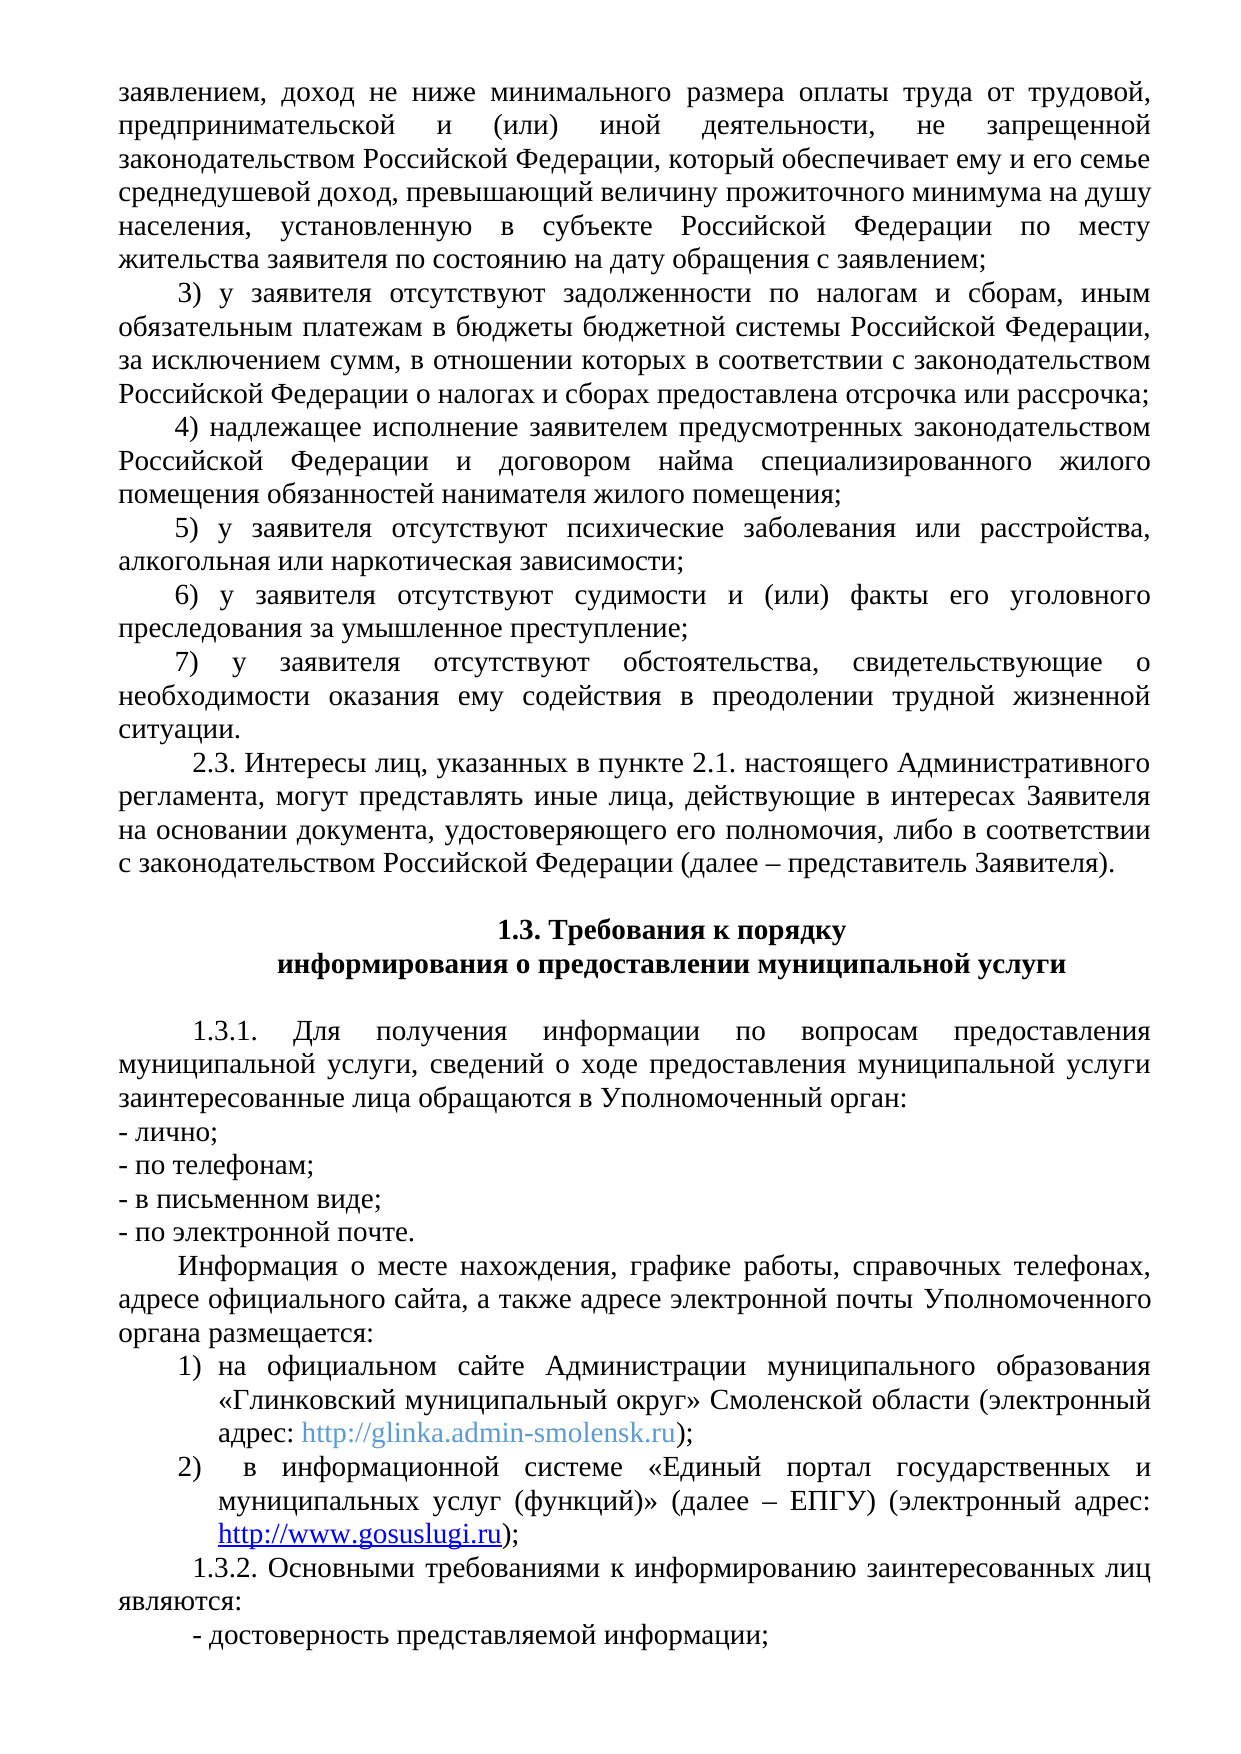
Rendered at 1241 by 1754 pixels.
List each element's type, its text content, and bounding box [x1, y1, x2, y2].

text 1.3. Требования к порядку [118, 912, 1152, 946]
text - в письменном виде; [118, 1181, 1152, 1214]
list в информационной системе «Единый портал государственных и муниципальных услуг (функций)» (далее – ЕПГУ) (электронный адрес: http://www.gosuslugi.ru); [177, 1449, 1152, 1550]
list 2.3. Интересы лиц, указанных в пункте 2.1. настоящего Административного регламента, могут представлять иные лица, действующие в интересах Заявителя на основании документа, удостоверяющего его полномочия, либо в соответствии с законодательством Российской Федерации (далее – представитель Заявителя). [118, 745, 1152, 879]
text - по электронной почте. [118, 1214, 1152, 1248]
text - по телефонам; [118, 1147, 1152, 1181]
text 4) надлежащее исполнение заявителем предусмотренных законодательством Российской Федерации и договором найма специализированного жилого помещения обязанностей нанимателя жилого помещения; [118, 409, 1152, 510]
text информирования о предоставлении муниципальной услуги [118, 946, 1152, 979]
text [118, 74, 1152, 275]
text 5) у заявителя отсутствуют психические заболевания или расстройства, алкогольная или наркотическая зависимости; [118, 510, 1152, 577]
text - достоверность представляемой информации; [118, 1617, 1152, 1650]
list на официальном сайте Администрации муниципального образования «Глинковский муниципальный округ» Смоленской области (электронный адрес: http://glinka.admin-smolensk.ru); [177, 1348, 1152, 1449]
text - лично; [118, 1114, 1152, 1147]
text 3) у заявителя отсутствуют задолженности по налогам и сборам, иным обязательным платежам в бюджеты бюджетной системы Российской Федерации, за исключением сумм, в отношении которых в соответствии с законодательством Российской Федерации о налогах и сборах предоставлена отсрочка или рассрочка; [118, 275, 1152, 409]
text Информация о месте нахождения, графике работы, справочных телефонах, адресе официального сайта, а также адресе электронной почты Уполномоченного органа размещается: [118, 1248, 1152, 1348]
text 1.3.1. Для получения информации по вопросам предоставления муниципальной услуги, сведений о ходе предоставления муниципальной услуги заинтересованные лица обращаются в Уполномоченный орган: [118, 1013, 1152, 1114]
text 6) у заявителя отсутствуют судимости и (или) факты его уголовного преследования за умышленное преступление; [118, 577, 1152, 644]
text 7) у заявителя отсутствуют обстоятельства, свидетельствующие о необходимости оказания ему содействия в преодолении трудной жизненной ситуации. [118, 644, 1152, 745]
text 1.3.2. Основными требованиями к информированию заинтересованных лиц являются: [118, 1550, 1152, 1617]
